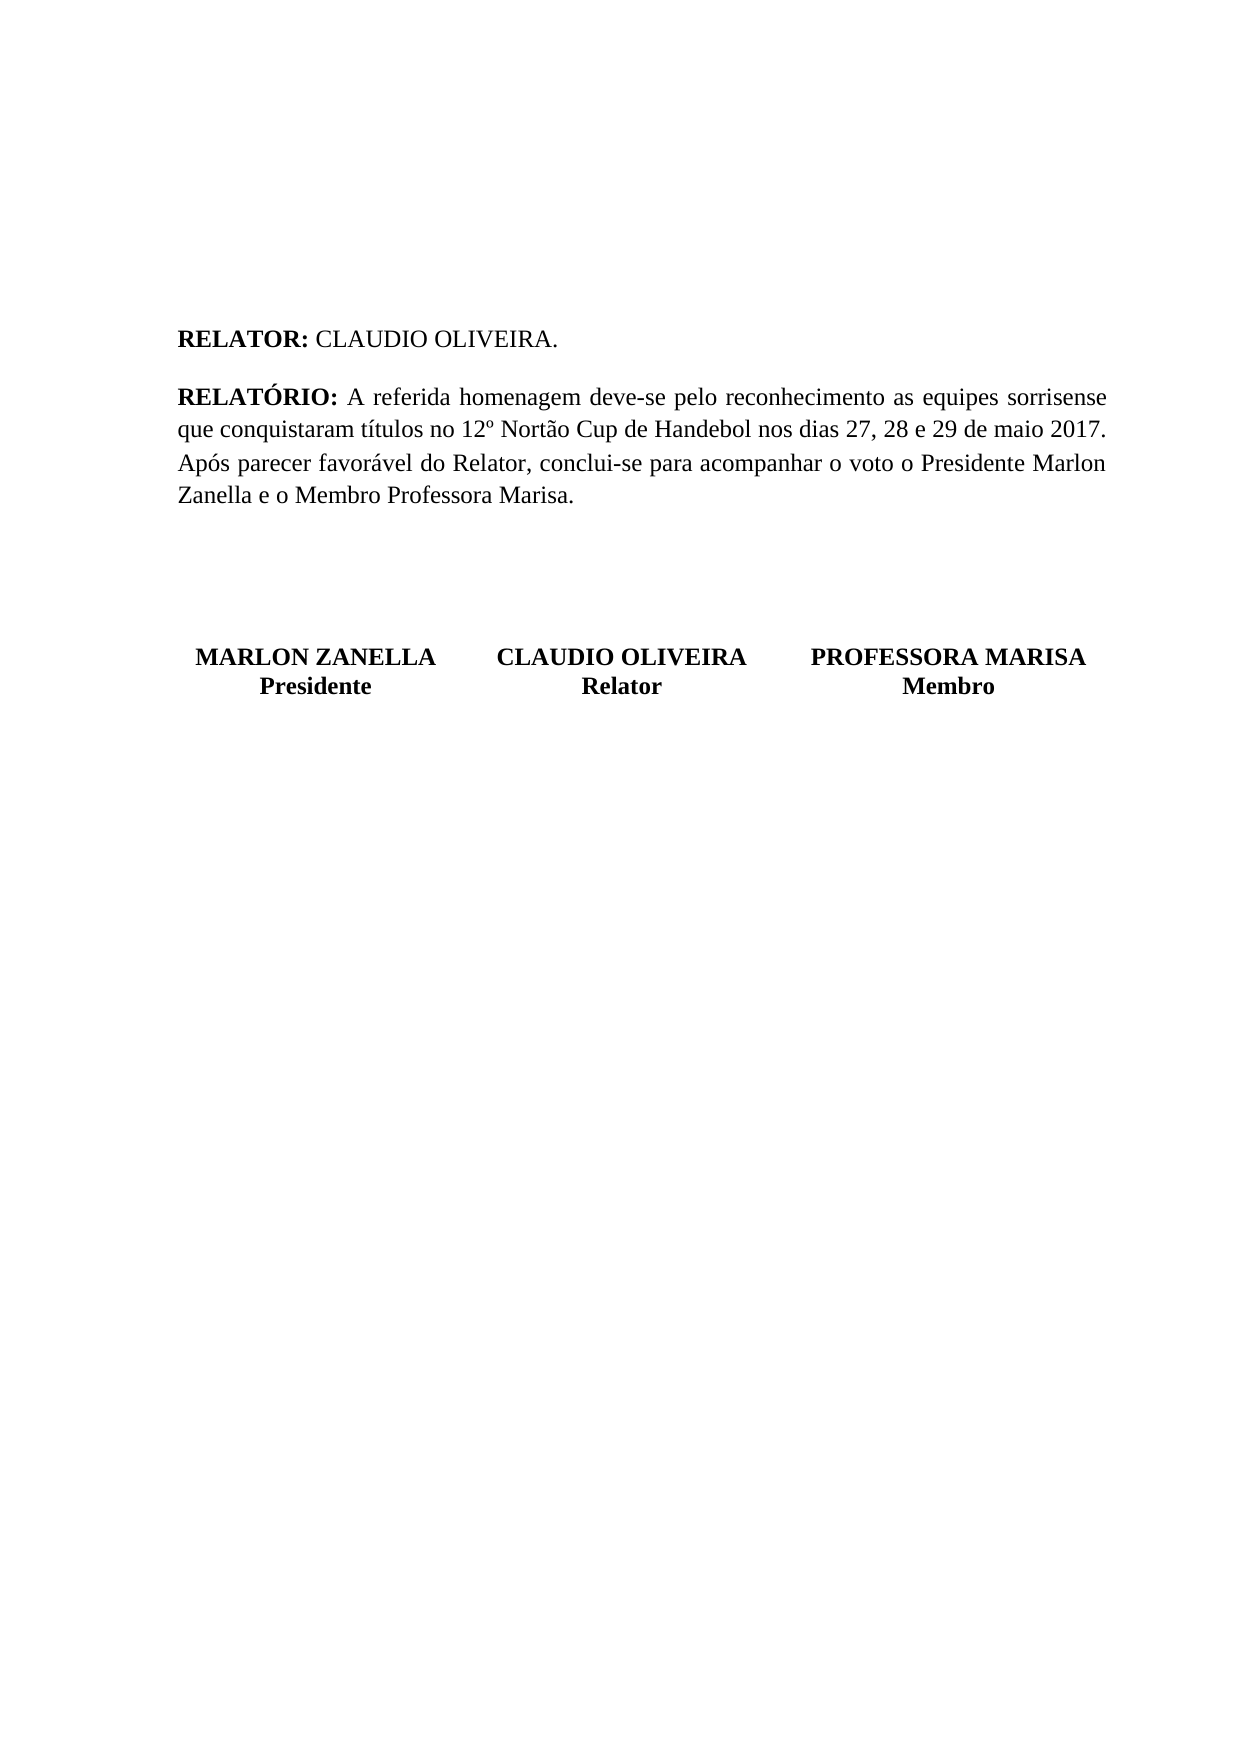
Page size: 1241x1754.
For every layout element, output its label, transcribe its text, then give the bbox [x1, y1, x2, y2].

text RELATOR: CLAUDIO OLIVEIRA. [177, 324, 1107, 353]
table_header CLAUDIO OLIVEIRA Relator [456, 642, 787, 700]
table_header MARLON ZANELLA Presidente [175, 642, 456, 700]
text RELATÓRIO: A referida homenagem deve-se pelo reconhecimento as equipes sorrisense que conquistaram títulos no 12º Nortão Cup de Handebol nos dias 27, 28 e 29 de maio 2017. Após parecer favorável do Relator, conclui-se para acompanhar o voto o Presidente Marlon Zanella e o Membro Professora Marisa. [177, 382, 1107, 509]
table_header PROFESSORA MARISA Membro [788, 642, 1109, 700]
